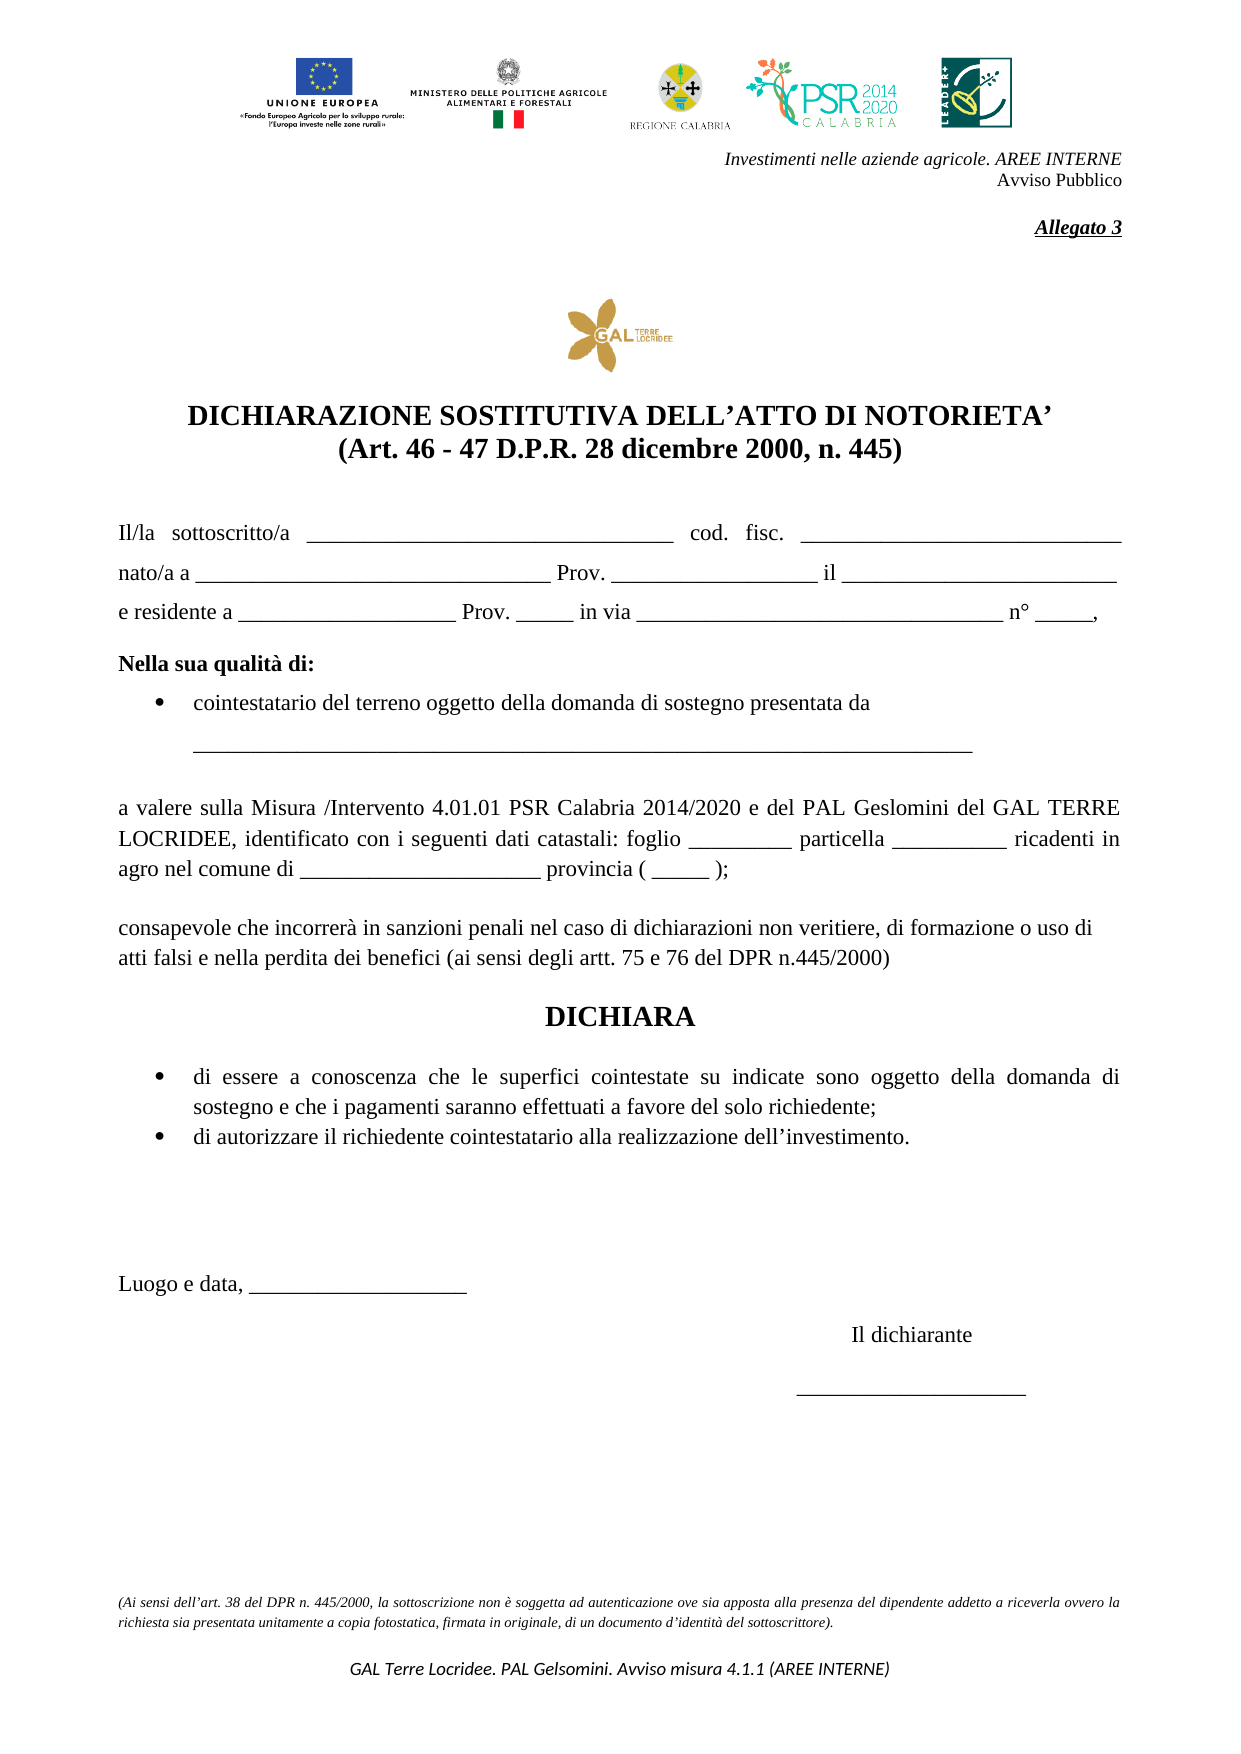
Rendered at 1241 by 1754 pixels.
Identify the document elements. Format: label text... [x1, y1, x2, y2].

text a valere sulla Misura /Intervento 4.01.01 PSR Calabria 2014/2020 e del PAL Geslomini del GAL TERRE LOCRIDEE, identificato con i seguenti dati catastali: foglio _________ particella __________ ricadenti in agro nel comune di _____________________ provincia ( _____ ); [118, 794, 1122, 881]
list di autorizzare il richiedente cointestatario alla realizzazione dell’investimento. [156, 1123, 1122, 1149]
text ____________________ [118, 1372, 1122, 1398]
picture [232, 54, 1023, 130]
list cointestatario del terreno oggetto della domanda di sostegno presentata da ____________________________________________________________________ [156, 689, 1122, 755]
text Investimenti nelle aziende agricole. AREE INTERNE [118, 148, 1122, 169]
text Il dichiarante [118, 1321, 1122, 1347]
text e residente a ___________________ Prov. _____ in via ________________________________ n° _____, [118, 598, 1122, 625]
text Nella sua qualità di: [118, 650, 1122, 677]
text Il/la sottoscritto/a ________________________________ cod. fisc. ____________________________ nato/a a _______________________________ Prov. __________________ il ________________________ [118, 519, 1122, 585]
text (Art. 46 - 47 D.P.R. 28 dicembre 2000, n. 445) [118, 431, 1122, 465]
picture [557, 272, 683, 398]
text DICHIARA [118, 999, 1122, 1033]
text Avviso Pubblico [118, 169, 1122, 191]
list di essere a conoscenza che le superfici cointestate su indicate sono oggetto della domanda di sostegno e che i pagamenti saranno effettuati a favore del solo richiedente; [156, 1063, 1122, 1119]
text (Ai sensi dell’art. 38 del DPR n. 445/2000, la sottoscrizione non è soggetta ad autenticazione ove sia apposta alla presenza del dipendente addetto a riceverla ovvero la richiesta sia presentata unitamente a copia fotostatica, firmata in originale, di un documento d’identità del sottoscrittore). [118, 1594, 1122, 1630]
text consapevole che incorrerà in sanzioni penali nel caso di dichiarazioni non veritiere, di formazione o uso di atti falsi e nella perdita dei benefici (ai sensi degli artt. 75 e 76 del DPR n.445/2000) [118, 914, 1122, 970]
text Allegato 3 [118, 215, 1122, 239]
text DICHIARAZIONE SOSTITUTIVA DELL’ATTO DI NOTORIETA’ [118, 398, 1122, 431]
text Luogo e data, ___________________ [118, 1270, 1122, 1296]
